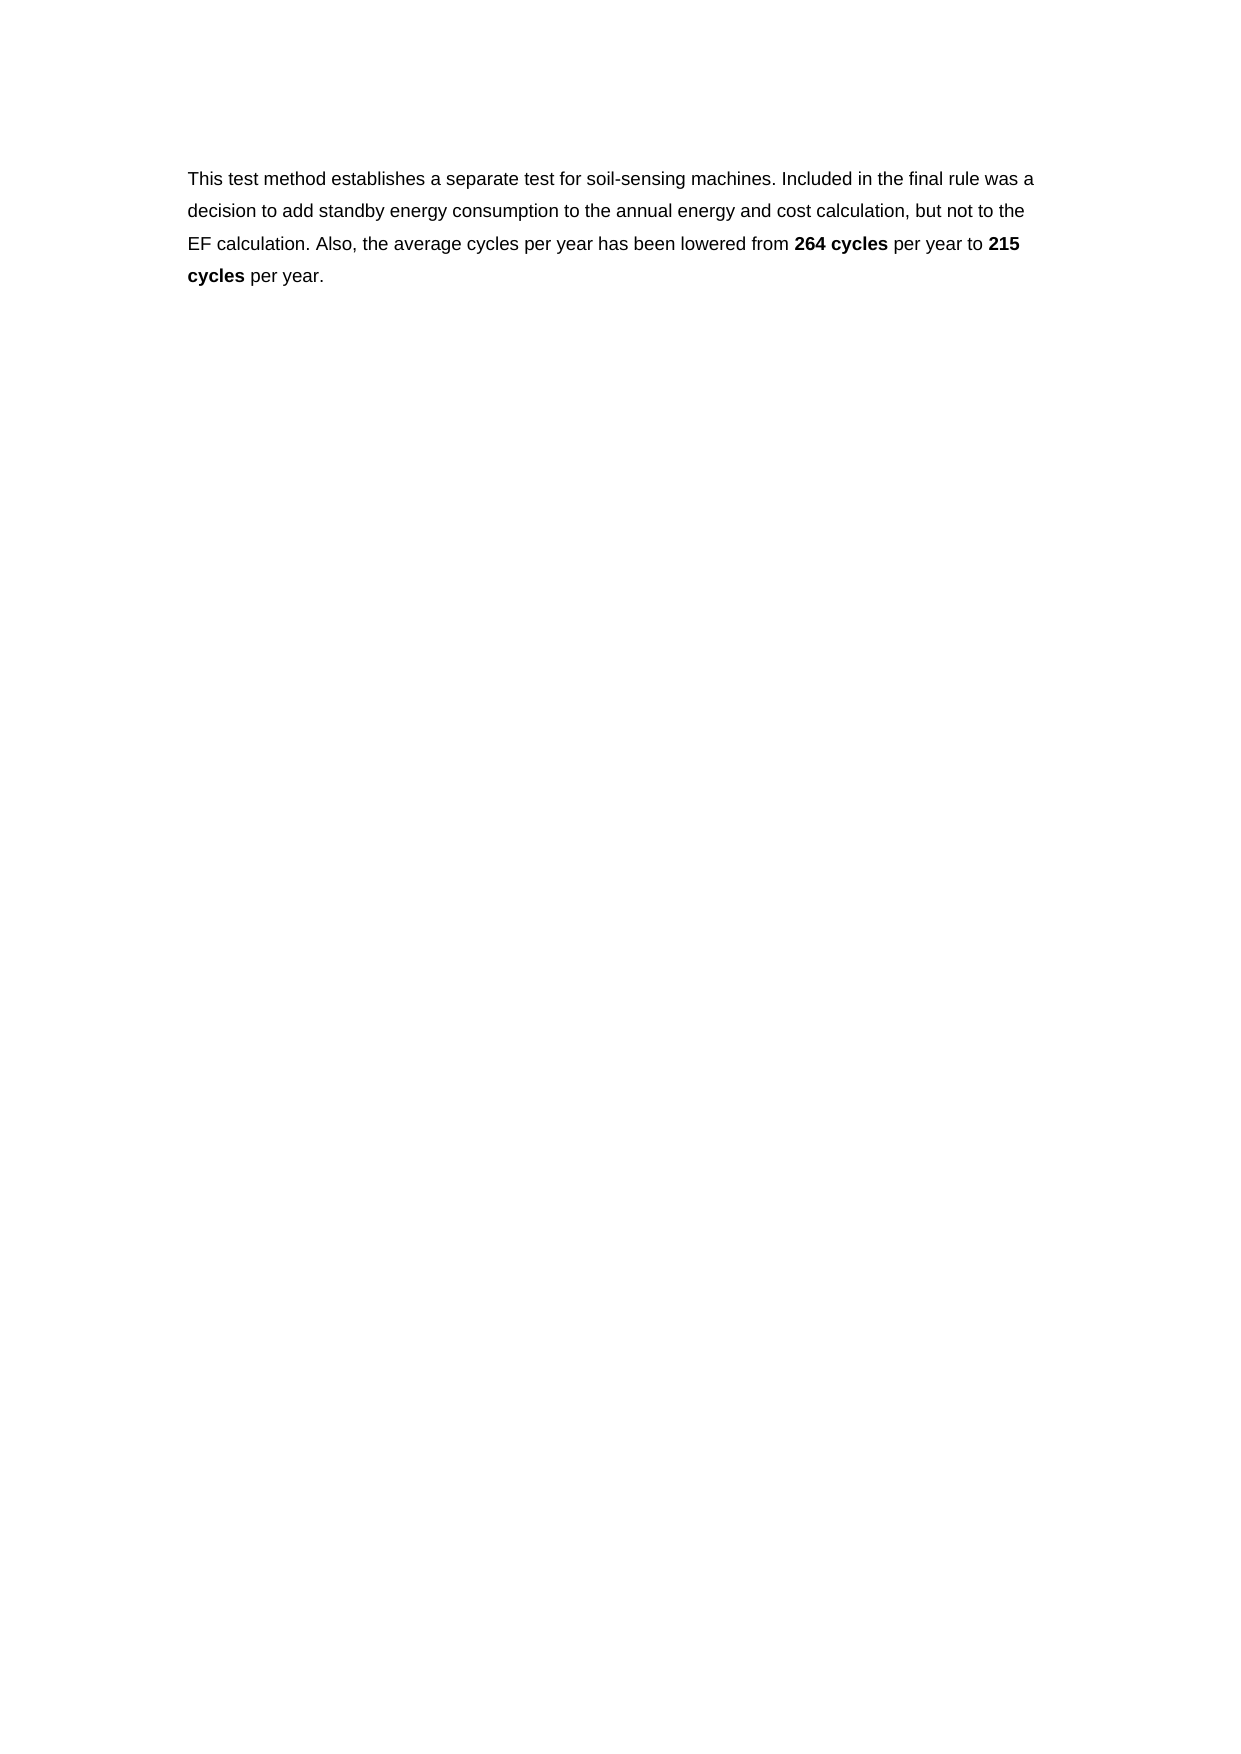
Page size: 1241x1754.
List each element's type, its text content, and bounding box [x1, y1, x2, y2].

text This test method establishes a separate test for soil-sensing machines. Included in the final rule was a decision to add standby energy consumption to the annual energy and cost calculation, but not to the EF calculation. Also, the average cycles per year has been lowered from 264 cycles per year to 215 cycles per year. [187, 162, 1053, 292]
